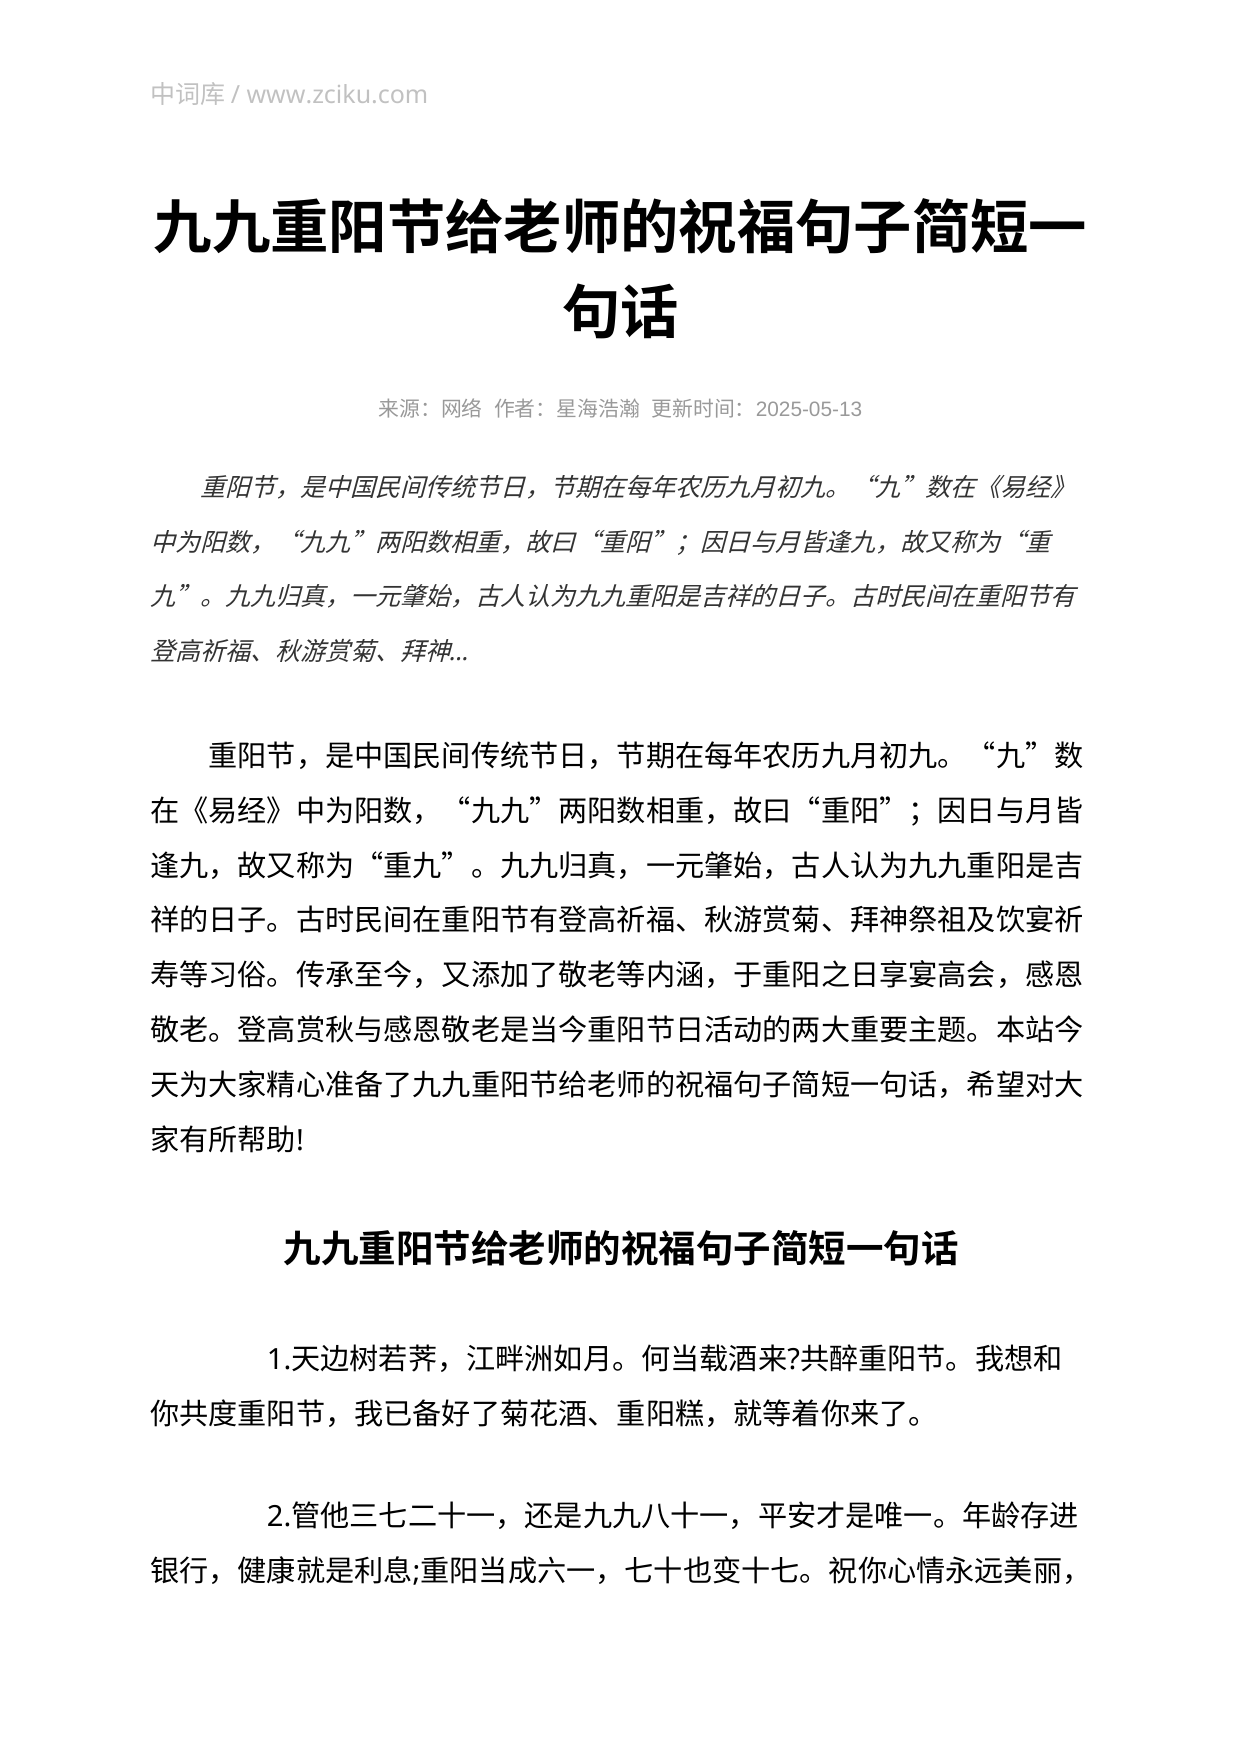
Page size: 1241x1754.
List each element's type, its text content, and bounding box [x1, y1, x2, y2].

subtitle 九九重阳节给老师的祝福句子简短一句话 [150, 181, 1090, 350]
text 重阳节，是中国民间传统节日，节期在每年农历九月初九。“九”数在《易经》中为阳数，“九九”两阳数相重，故曰“重阳”；因日与月皆逢九，故又称为“重九”。九九归真，一元肇始，古人认为九九重阳是吉祥的日子。古时民间在重阳节有登高祈福、秋游赏菊、拜神... [150, 468, 1090, 667]
text 1.天边树若荠，江畔洲如月。何当载酒来?共醉重阳节。我想和你共度重阳节，我已备好了菊花酒、重阳糕，就等着你来了。 [150, 1336, 1090, 1433]
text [150, 1493, 1090, 1590]
text 重阳节，是中国民间传统节日，节期在每年农历九月初九。“九”数在《易经》中为阳数，“九九”两阳数相重，故曰“重阳”；因日与月皆逢九，故又称为“重九”。九九归真，一元肇始，古人认为九九重阳是吉祥的日子。古时民间在重阳节有登高祈福、秋游赏菊、拜神祭祖及饮宴祈寿等习俗。传承至今，又添加了敬老等内涵，于重阳之日享宴高会，感恩敬老。登高赏秋与感恩敬老是当今重阳节日活动的两大重要主题。本站今天为大家精心准备了九九重阳节给老师的祝福句子简短一句话，希望对大家有所帮助! [150, 732, 1090, 1159]
text 九九重阳节给老师的祝福句子简短一句话 [150, 1218, 1090, 1273]
text 来源：网络 作者：星海浩瀚 更新时间：2025-05-13 [150, 397, 1090, 421]
